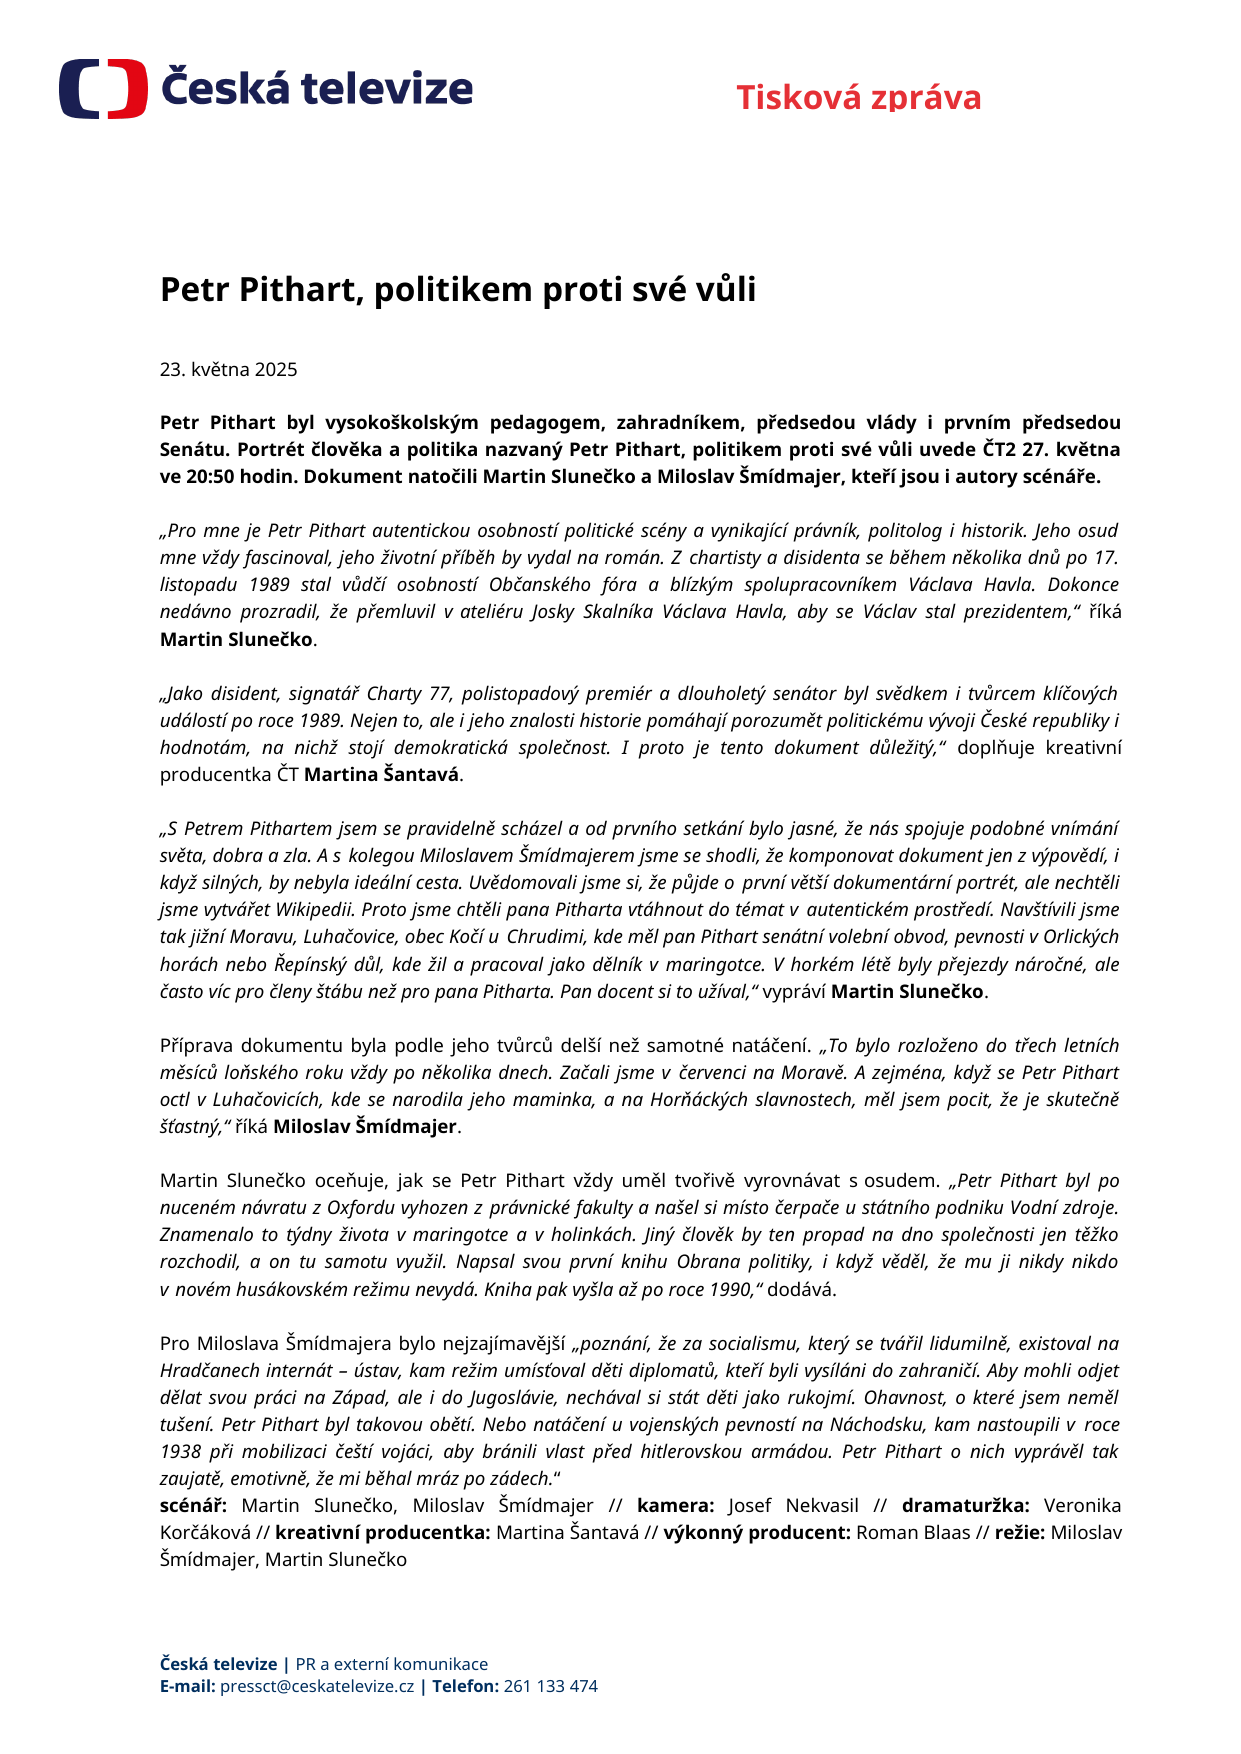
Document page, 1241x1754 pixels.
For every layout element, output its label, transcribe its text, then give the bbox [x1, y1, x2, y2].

text scénář: Martin Slunečko, Miloslav Šmídmajer // kamera: Josef Nekvasil // dramaturžka: Veronika Korčáková // kreativní producentka: Martina Šantavá // výkonný producent: Roman Blaas // režie: Miloslav Šmídmajer, Martin Slunečko [159, 1491, 1122, 1572]
text Pro Miloslava Šmídmajera bylo nejzajímavější „poznání, že za socialismu, který se tvářil lidumilně, existoval na Hradčanech internát – ústav, kam režim umísťoval děti diplomatů, kteří byli vysíláni do zahraničí. Aby mohli odjet dělat svou práci na Západ, ale i do Jugoslávie, nechával si stát děti jako rukojmí. Ohavnost, o které jsem neměl tušení. Petr Pithart byl takovou obětí. Nebo natáčení u vojenských pevností na Náchodsku, kam nastoupili v roce 1938 při mobilizaci čeští vojáci, aby bránili vlast před hitlerovskou armádou. Petr Pithart o nich vyprávěl tak zaujatě, emotivně, že mi běhal mráz po zádech.“ [159, 1328, 1122, 1491]
picture [59, 59, 473, 119]
text „S Petrem Pithartem jsem se pravidelně scházel a od prvního setkání bylo jasné, že nás spojuje podobné vnímání světa, dobra a zla. A s kolegou Miloslavem Šmídmajerem jsme se shodli, že komponovat dokument jen z výpovědí, i když silných, by nebyla ideální cesta. Uvědomovali jsme si, že půjde o první větší dokumentární portrét, ale nechtěli jsme vytvářet Wikipedii. Proto jsme chtěli pana Pitharta vtáhnout do témat v autentickém prostředí. Navštívili jsme tak jižní Moravu, Luhačovice, obec Kočí u Chrudimi, kde měl pan Pithart senátní volební obvod, pevnosti v Orlických horách nebo Řepínský důl, kde žil a pracoval jako dělník v maringotce. V horkém létě byly přejezdy náročné, ale často víc pro členy štábu než pro pana Pitharta. Pan docent si to užíval,“ vypráví Martin Slunečko. [159, 814, 1122, 1003]
text Martin Slunečko oceňuje, jak se Petr Pithart vždy uměl tvořivě vyrovnávat s osudem. „Petr Pithart byl po nuceném návratu z Oxfordu vyhozen z právnické fakulty a našel si místo čerpače u státního podniku Vodní zdroje. Znamenalo to týdny života v maringotce a v holinkách. Jiný člověk by ten propad na dno společnosti jen těžko rozchodil, a on tu samotu využil. Napsal svou první knihu Obrana politiky, i když věděl, že mu ji nikdy nikdo v novém husákovském režimu nevydá. Kniha pak vyšla až po roce 1990,“ dodává. [159, 1166, 1122, 1301]
text Petr Pithart byl vysokoškolským pedagogem, zahradníkem, předsedou vlády i prvním předsedou Senátu. Portrét člověka a politika nazvaný Petr Pithart, politikem proti své vůli uvede ČT2 27. května ve 20:50 hodin. Dokument natočili Martin Slunečko a Miloslav Šmídmajer, kteří jsou i autory scénáře. [159, 408, 1122, 489]
text 23. května 2025 [159, 357, 1122, 382]
text Příprava dokumentu byla podle jeho tvůrců delší než samotné natáčení. „To bylo rozloženo do třech letních měsíců loňského roku vždy po několika dnech. Začali jsme v červenci na Moravě. A zejména, když se Petr Pithart octl v Luhačovicích, kde se narodila jeho maminka, a na Horňáckých slavnostech, měl jsem pocit, že je skutečně šťastný,“ říká Miloslav Šmídmajer. [159, 1031, 1122, 1139]
text „Pro mne je Petr Pithart autentickou osobností politické scény a vynikající právník, politolog i historik. Jeho osud mne vždy fascinoval, jeho životní příběh by vydal na román. Z chartisty a disidenta se během několika dnů po 17. listopadu 1989 stal vůdčí osobností Občanského fóra a blízkým spolupracovníkem Václava Havla. Dokonce nedávno prozradil, že přemluvil v ateliéru Josky Skalníka Václava Havla, aby se Václav stal prezidentem,“ říká Martin Slunečko. [159, 516, 1122, 651]
text „Jako disident, signatář Charty 77, polistopadový premiér a dlouholetý senátor byl svědkem i tvůrcem klíčových událostí po roce 1989. Nejen to, ale i jeho znalosti historie pomáhají porozumět politickému vývoji České republiky i hodnotám, na nichž stojí demokratická společnost. I proto je tento dokument důležitý,“ doplňuje kreativní producentka ČT Martina Šantavá. [159, 678, 1122, 787]
text Petr Pithart, politikem proti své vůli [159, 266, 1122, 311]
